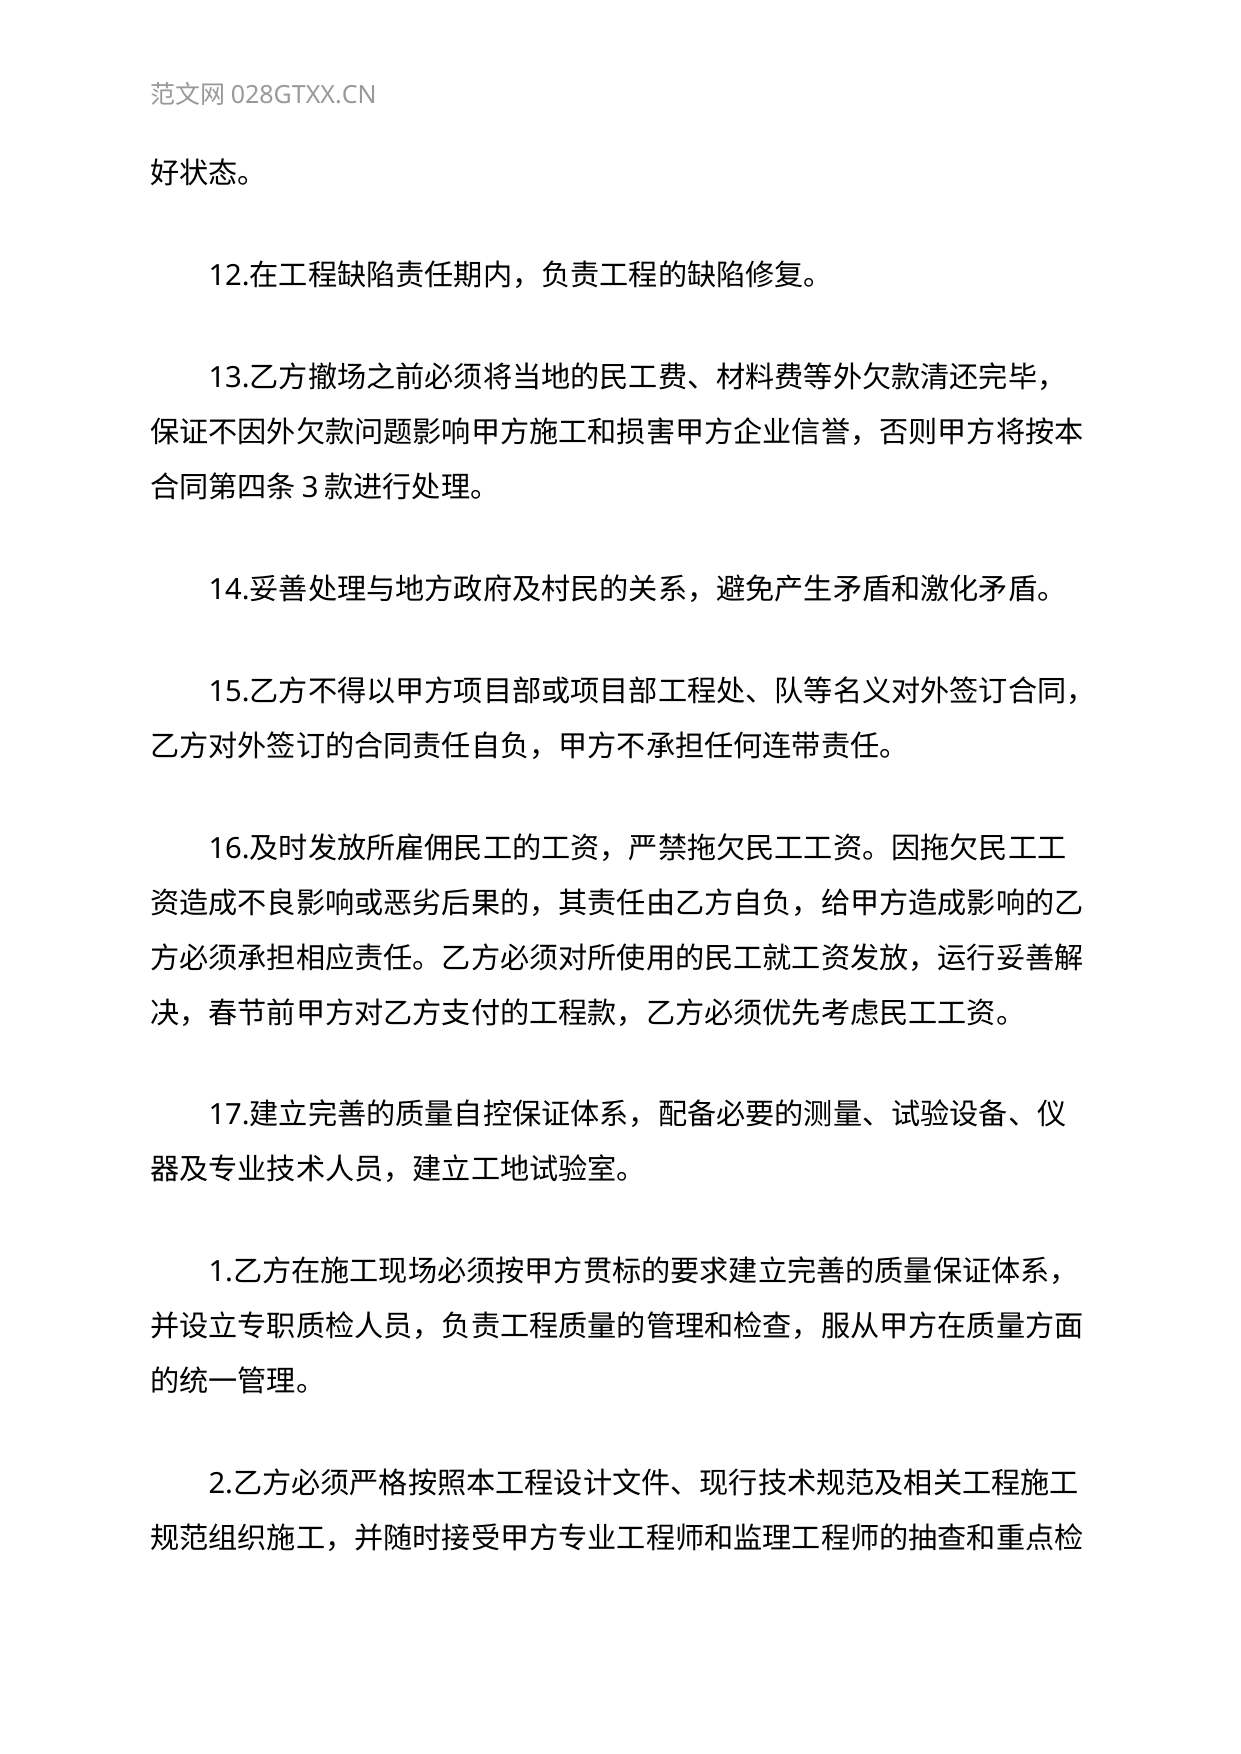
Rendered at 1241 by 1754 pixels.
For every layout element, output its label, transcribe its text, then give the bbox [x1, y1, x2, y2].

text 14.妥善处理与地方政府及村民的关系，避免产生矛盾和激化矛盾。 [150, 566, 1090, 608]
text 17.建立完善的质量自控保证体系，配备必要的测量、试验设备、仪器及专业技术人员，建立工地试验室。 [150, 1091, 1090, 1188]
text 13.乙方撤场之前必须将当地的民工费、材料费等外欠款清还完毕，保证不因外欠款问题影响甲方施工和损害甲方企业信誉，否则甲方将按本合同第四条3款进行处理。 [150, 354, 1090, 506]
text 16.及时发放所雇佣民工的工资，严禁拖欠民工工资。因拖欠民工工资造成不良影响或恶劣后果的，其责任由乙方自负，给甲方造成影响的乙方必须承担相应责任。乙方必须对所使用的民工就工资发放，运行妥善解决，春节前甲方对乙方支付的工程款，乙方必须优先考虑民工工资。 [150, 824, 1090, 1031]
text 1.乙方在施工现场必须按甲方贯标的要求建立完善的质量保证体系，并设立专职质检人员，负责工程质量的管理和检查，服从甲方在质量方面的统一管理。 [150, 1248, 1090, 1400]
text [150, 150, 1090, 192]
text 15.乙方不得以甲方项目部或项目部工程处、队等名义对外签订合同，乙方对外签订的合同责任自负，甲方不承担任何连带责任。 [150, 668, 1090, 765]
text 12.在工程缺陷责任期内，负责工程的缺陷修复。 [150, 252, 1090, 294]
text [150, 1459, 1090, 1557]
